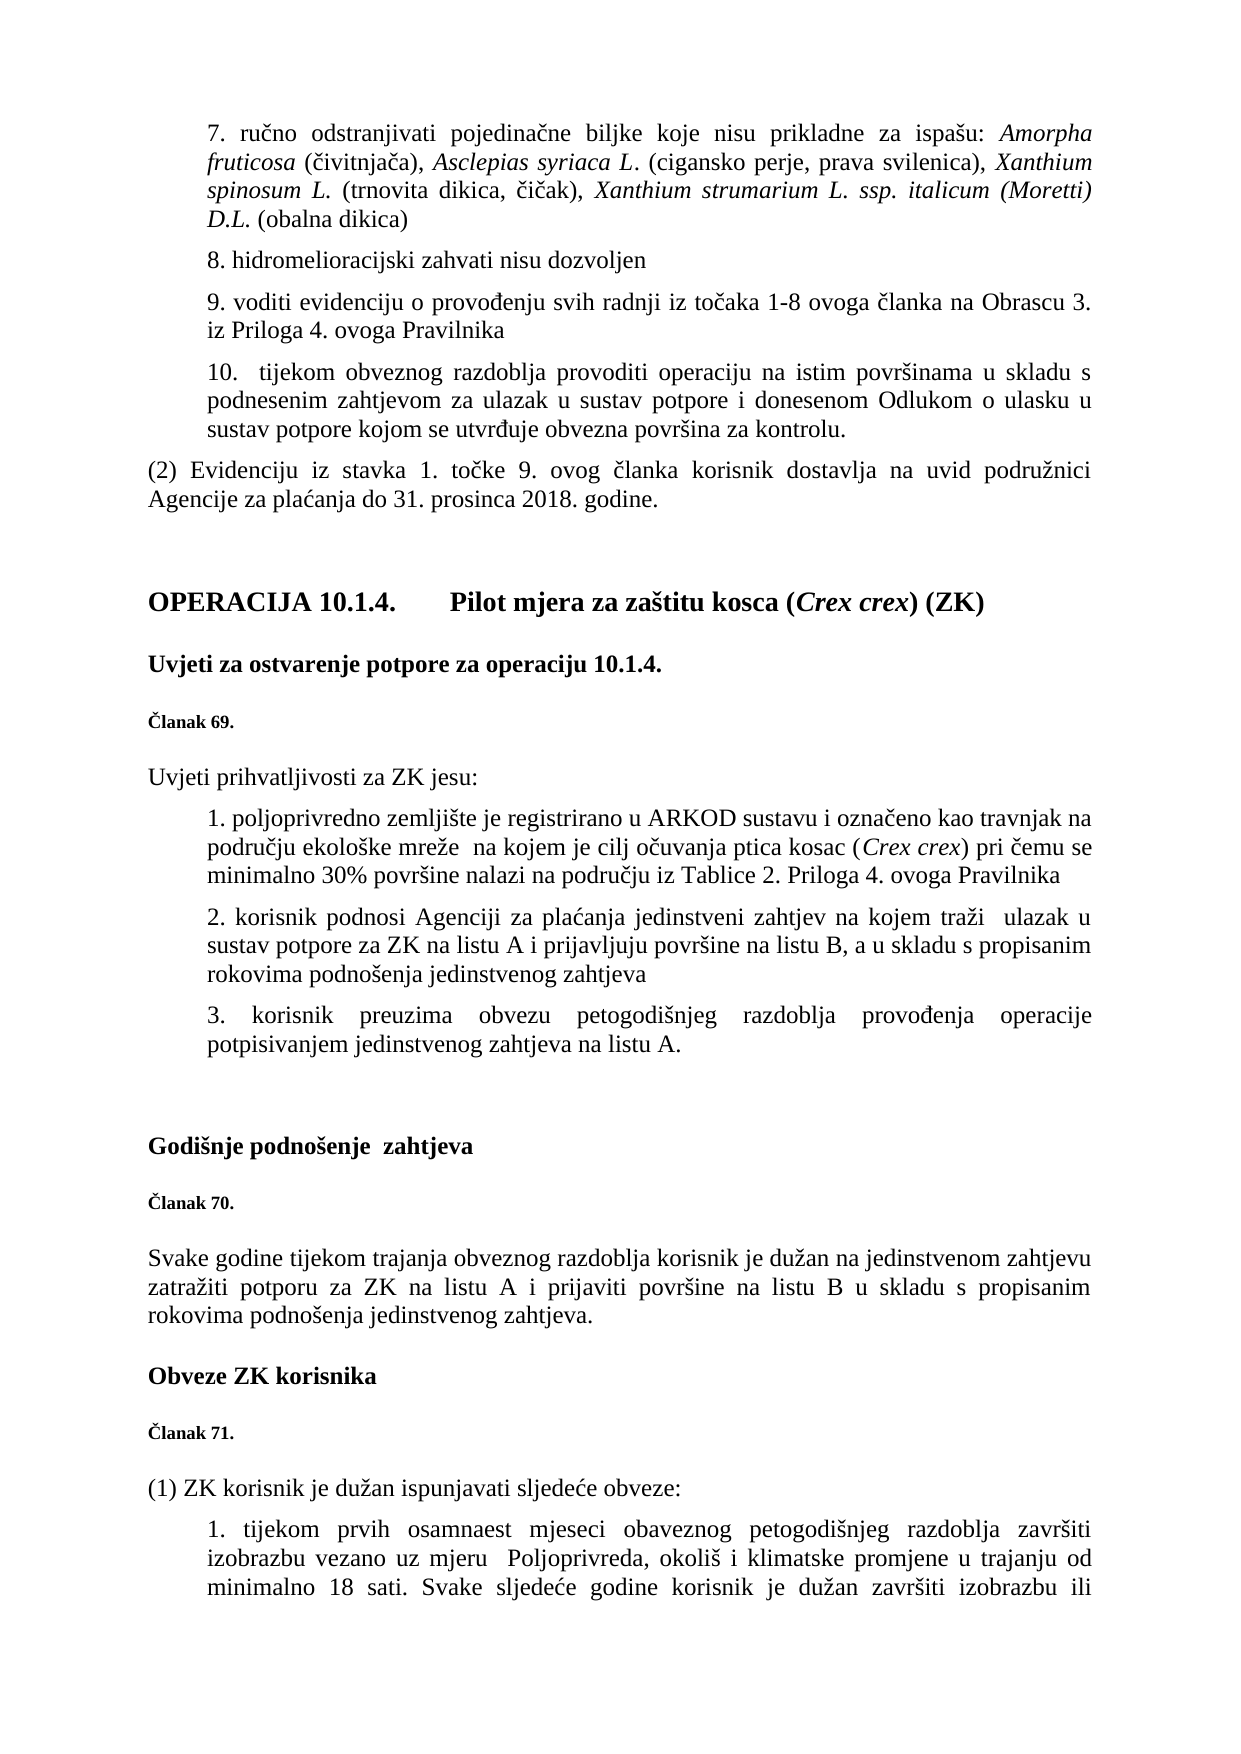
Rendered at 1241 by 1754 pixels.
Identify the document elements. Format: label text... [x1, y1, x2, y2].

text (1) ZK korisnik je dužan ispunjavati sljedeće obveze: [148, 1473, 1092, 1502]
text 3. korisnik preuzima obvezu petogodišnjeg razdoblja provođenja operacije potpisivanjem jedinstvenog zahtjeva na listu A. [207, 1000, 1092, 1058]
text 10. tijekom obveznog razdoblja provoditi operaciju na istim površinama u skladu s podnesenim zahtjevom za ulazak u sustav potpore i donesenom Odlukom o ulasku u sustav potpore kojom se utvrđuje obvezna površina za kontrolu. [207, 357, 1092, 443]
text (2) Evidenciju iz stavka 1. točke 9. ovog članka korisnik dostavlja na uvid podružnici Agencije za plaćanja do 31. prosinca 2018. godine. [148, 456, 1092, 513]
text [207, 1514, 1092, 1600]
text 8. hidromelioracijski zahvati nisu dozvoljen [207, 246, 1092, 274]
text Uvjeti prihvatljivosti za ZK jesu: [148, 762, 1092, 790]
subtitle Uvjeti za ostvarenje potpore za operaciju 10.1.4. [148, 647, 1092, 678]
text 9. voditi evidenciju o provođenju svih radnji iz točaka 1-8 ovoga članka na Obrascu 3. iz Priloga 4. ovoga Pravilnika [207, 287, 1092, 344]
subtitle Članak 71. [148, 1419, 1092, 1444]
subtitle Članak 70. [148, 1189, 1092, 1214]
text 7. ručno odstranjivati pojedinačne biljke koje nisu prikladne za ispašu: Amorpha fruticosa (čivitnjača), Asclepias syriaca L. (cigansko perje, prava svilenica), Xanthium spinosum L. (trnovita dikica, čičak), Xanthium strumarium L. ssp. italicum (Moretti) D.L. (obalna dikica) [207, 118, 1092, 233]
subtitle OPERACIJA 10.1.4. Pilot mjera za zaštitu kosca (Crex crex) (ZK) [148, 583, 1092, 618]
text Svake godine tijekom trajanja obveznog razdoblja korisnik je dužan na jedinstvenom zahtjevu zatražiti potporu za ZK na listu A i prijaviti površine na listu B u skladu s propisanim rokovima podnošenja jedinstvenog zahtjeva. [148, 1243, 1092, 1329]
subtitle Godišnje podnošenje zahtjeva [148, 1128, 1092, 1159]
text 1. poljoprivredno zemljište je registrirano u ARKOD sustavu i označeno kao travnjak na području ekološke mreže na kojem je cilj očuvanja ptica kosac (Crex crex) pri čemu se minimalno 30% površine nalazi na području iz Tablice 2. Priloga 4. ovoga Pravilnika [207, 803, 1092, 889]
subtitle Članak 69. [148, 707, 1092, 732]
text 2. korisnik podnosi Agenciji za plaćanja jedinstveni zahtjev na kojem traži ulazak u sustav potpore za ZK na listu A i prijavljuju površine na listu B, a u skladu s propisanim rokovima podnošenja jedinstvenog zahtjeva [207, 902, 1092, 988]
subtitle Obveze ZK korisnika [148, 1358, 1092, 1389]
